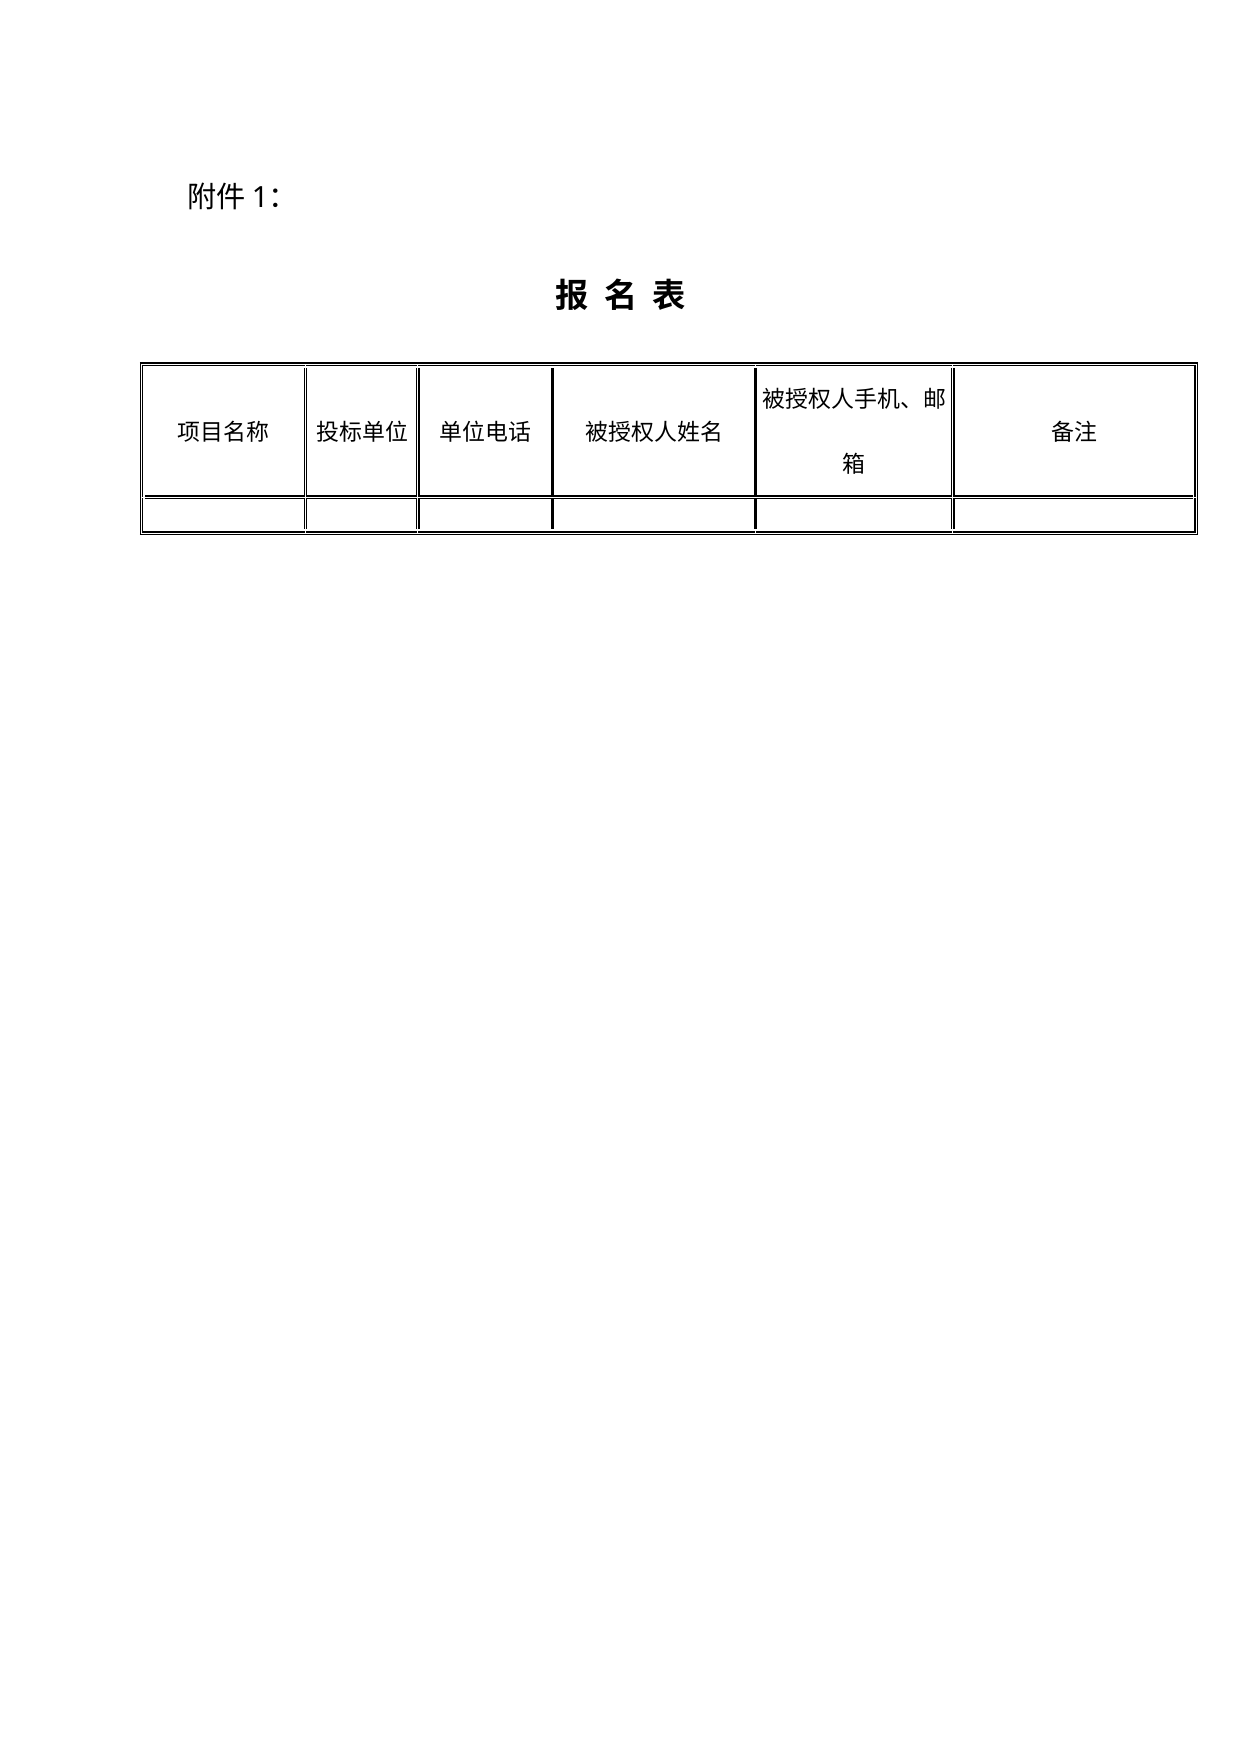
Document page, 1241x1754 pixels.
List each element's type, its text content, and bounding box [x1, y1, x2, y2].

text 附件1： [187, 162, 1053, 227]
table_cell [418, 499, 552, 531]
table_cell [306, 495, 418, 531]
table_header 被授权人姓名 [552, 366, 755, 495]
table_header 项目名称 [143, 366, 306, 495]
table_header 被授权人手机、邮箱 [755, 364, 953, 495]
text 报 名 表 [187, 261, 1053, 326]
table_header 备注 [953, 366, 1194, 495]
table_cell [143, 495, 306, 531]
table_cell [953, 495, 1195, 531]
table_header 投标单位 [306, 364, 418, 495]
table_cell [755, 495, 953, 531]
table_cell [552, 499, 755, 531]
table_header 单位电话 [418, 366, 552, 495]
